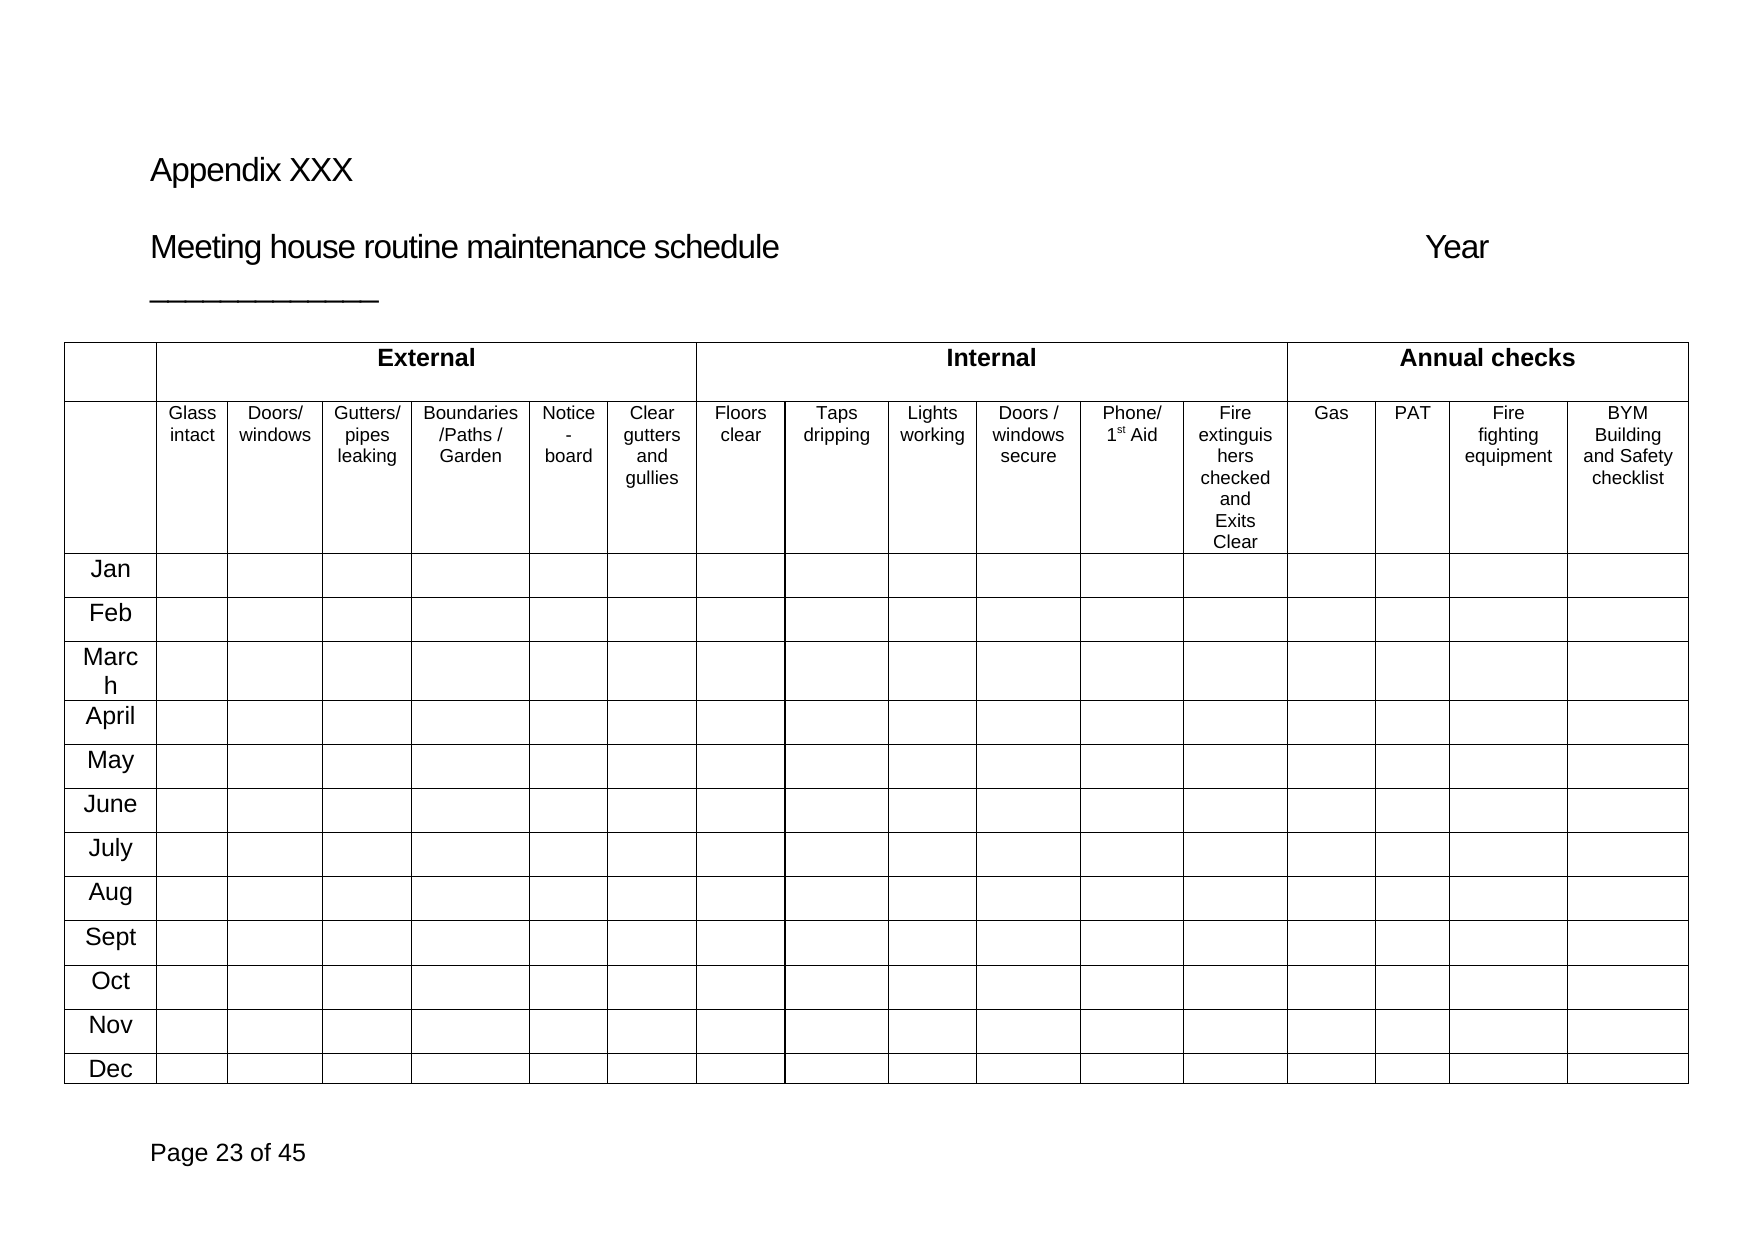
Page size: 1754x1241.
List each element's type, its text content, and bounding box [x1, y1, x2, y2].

table_cell [977, 877, 1080, 920]
table_cell [412, 554, 529, 597]
table_cell [1288, 745, 1375, 788]
table_cell Lights working [889, 402, 976, 553]
table_cell Aug [65, 877, 156, 920]
table_cell [412, 598, 529, 641]
table_cell [697, 1054, 784, 1083]
table_cell [889, 745, 976, 788]
table_cell [323, 966, 411, 1009]
table_cell [157, 877, 227, 920]
table_cell [65, 402, 156, 553]
table_cell [1376, 877, 1449, 920]
table_cell [697, 642, 784, 699]
table_cell [786, 877, 888, 920]
table_cell [1450, 877, 1567, 920]
table_cell [977, 1054, 1080, 1083]
table_cell [1568, 833, 1688, 876]
table_cell Feb [65, 598, 156, 641]
table_cell Dec [65, 1054, 156, 1083]
table_cell [323, 745, 411, 788]
table_cell [1376, 701, 1449, 744]
table_cell [157, 789, 227, 832]
table_cell [608, 921, 696, 964]
table_cell [1081, 789, 1183, 832]
table_cell [1081, 1010, 1183, 1053]
table_cell Boundaries/Paths / Garden [412, 402, 529, 553]
table_cell Floors clear [697, 402, 784, 553]
table_cell [323, 921, 411, 964]
table_cell [608, 745, 696, 788]
table_cell [1081, 598, 1183, 641]
table_cell [157, 921, 227, 964]
table_cell June [65, 789, 156, 832]
table_cell [1568, 877, 1688, 920]
table_cell [1288, 598, 1375, 641]
table_cell [157, 833, 227, 876]
table_cell Gas [1288, 402, 1375, 553]
title Meeting house routine maintenance schedule Year _____________ [150, 227, 1604, 304]
table_cell Jan [65, 554, 156, 597]
table_cell May [65, 745, 156, 788]
table_cell [1081, 554, 1183, 597]
table_cell Glass intact [157, 402, 227, 553]
table_cell [1450, 833, 1567, 876]
table_cell [1184, 1054, 1287, 1083]
table_cell [1184, 966, 1287, 1009]
table_cell [889, 701, 976, 744]
table_cell Fire fighting equipment [1450, 402, 1567, 553]
table_cell [608, 1010, 696, 1053]
table_cell [323, 1054, 411, 1083]
table_cell [228, 1010, 322, 1053]
table_cell [323, 642, 411, 699]
table_cell [1450, 598, 1567, 641]
table_cell [228, 745, 322, 788]
table_cell [157, 642, 227, 699]
table_cell [608, 598, 696, 641]
table_cell [786, 1054, 888, 1083]
table_cell [1288, 1010, 1375, 1053]
table_cell [228, 921, 322, 964]
table_cell Sept [65, 921, 156, 964]
table_cell [1184, 745, 1287, 788]
table_cell [889, 598, 976, 641]
table_cell [1081, 921, 1183, 964]
table_cell [697, 966, 784, 1009]
table_cell [412, 745, 529, 788]
table_cell [323, 877, 411, 920]
table_cell [977, 789, 1080, 832]
table_cell [412, 701, 529, 744]
table_cell [977, 745, 1080, 788]
table_cell [412, 642, 529, 699]
table_cell [889, 877, 976, 920]
table_cell [323, 1010, 411, 1053]
table_header Annual checks [1288, 343, 1688, 401]
table_header [65, 343, 156, 401]
table_cell July [65, 833, 156, 876]
table_cell [977, 642, 1080, 699]
table_cell [889, 966, 976, 1009]
table_cell Clear gutters and gullies [608, 402, 696, 553]
table_cell [1450, 966, 1567, 1009]
table_cell [889, 1010, 976, 1053]
table_cell [530, 642, 607, 699]
table_cell [1184, 833, 1287, 876]
table_cell [786, 745, 888, 788]
table_cell [786, 789, 888, 832]
table_cell [1376, 745, 1449, 788]
table_cell [157, 1054, 227, 1083]
table_cell [697, 877, 784, 920]
table_cell [697, 1010, 784, 1053]
table_cell Doors / windows secure [977, 402, 1080, 553]
table_cell [530, 877, 607, 920]
table_cell [157, 1010, 227, 1053]
table_cell [977, 554, 1080, 597]
table_cell [228, 966, 322, 1009]
table_cell [697, 921, 784, 964]
table_cell Phone/ 1st Aid [1081, 402, 1183, 553]
table_cell [1184, 789, 1287, 832]
table_cell [608, 642, 696, 699]
table_cell [228, 833, 322, 876]
table_cell [412, 1054, 529, 1083]
table_cell [1081, 877, 1183, 920]
table_cell [228, 598, 322, 641]
table_cell [1376, 1010, 1449, 1053]
table_cell [1376, 921, 1449, 964]
table_cell [157, 745, 227, 788]
table_cell [889, 833, 976, 876]
table_cell [1288, 833, 1375, 876]
table_cell [1288, 554, 1375, 597]
table_cell [977, 966, 1080, 1009]
table_cell [1184, 921, 1287, 964]
table_cell [1184, 877, 1287, 920]
table_cell Fire extinguishers checked and Exits Clear [1184, 402, 1287, 553]
table_cell [1081, 1054, 1183, 1083]
table_cell [786, 701, 888, 744]
table_cell [530, 833, 607, 876]
table_cell Gutters/ pipes leaking [323, 402, 411, 553]
table_cell [977, 701, 1080, 744]
table_cell [530, 1054, 607, 1083]
table_cell [228, 789, 322, 832]
table_cell [1288, 921, 1375, 964]
table_cell [157, 966, 227, 1009]
table_cell [1288, 1054, 1375, 1083]
table_cell [1568, 642, 1688, 699]
table_cell [608, 833, 696, 876]
table_cell [1568, 701, 1688, 744]
table_cell [412, 1010, 529, 1053]
table_cell [228, 877, 322, 920]
table_cell [697, 598, 784, 641]
table_cell [889, 642, 976, 699]
table_cell [1184, 642, 1287, 699]
table_cell [412, 833, 529, 876]
table_cell [228, 701, 322, 744]
table_cell [977, 833, 1080, 876]
table_cell [1081, 833, 1183, 876]
table_cell [530, 789, 607, 832]
table_cell [786, 833, 888, 876]
table_cell [1376, 789, 1449, 832]
table_header Internal [697, 343, 1287, 401]
table_cell [889, 921, 976, 964]
table_cell Doors/ windows [228, 402, 322, 553]
table_cell [608, 1054, 696, 1083]
table_cell [157, 554, 227, 597]
table_cell [1376, 833, 1449, 876]
table_cell [1568, 598, 1688, 641]
table_cell [786, 1010, 888, 1053]
table_cell [786, 598, 888, 641]
table_cell [889, 789, 976, 832]
table_cell [1376, 1054, 1449, 1083]
table_cell [608, 789, 696, 832]
table_cell [697, 833, 784, 876]
table_cell April [65, 701, 156, 744]
table_cell [1081, 966, 1183, 1009]
table_cell [1568, 1054, 1688, 1083]
table_cell Oct [65, 966, 156, 1009]
table_cell [228, 1054, 322, 1083]
table_cell [1568, 789, 1688, 832]
table_cell Nov [65, 1010, 156, 1053]
table_cell [530, 921, 607, 964]
table_cell [889, 554, 976, 597]
table_cell [1288, 701, 1375, 744]
table_cell [608, 966, 696, 1009]
table_cell [1450, 921, 1567, 964]
table_cell [1081, 701, 1183, 744]
table_cell [530, 701, 607, 744]
table_cell [157, 701, 227, 744]
table_cell [1568, 921, 1688, 964]
table_cell [1081, 642, 1183, 699]
table_cell [1450, 745, 1567, 788]
table_cell [786, 966, 888, 1009]
table_cell [977, 598, 1080, 641]
table_cell [530, 1010, 607, 1053]
table_cell [1288, 966, 1375, 1009]
table_cell [1184, 1010, 1287, 1053]
table_cell [1376, 554, 1449, 597]
table_cell [323, 554, 411, 597]
table_cell [1450, 789, 1567, 832]
table_cell [1376, 966, 1449, 1009]
table_cell [1568, 554, 1688, 597]
table_cell Taps dripping [786, 402, 888, 553]
table_cell [1184, 598, 1287, 641]
table_cell [697, 789, 784, 832]
table_cell PAT [1376, 402, 1449, 553]
table_cell [1288, 789, 1375, 832]
table_cell [786, 642, 888, 699]
table_header External [157, 343, 696, 401]
table_cell [1288, 877, 1375, 920]
table_cell [412, 789, 529, 832]
table_cell [977, 921, 1080, 964]
table_cell [608, 554, 696, 597]
table_cell [228, 554, 322, 597]
table_cell [412, 966, 529, 1009]
title Appendix XXX [150, 150, 1604, 188]
table_cell [1081, 745, 1183, 788]
table_cell [1376, 642, 1449, 699]
table_cell [530, 745, 607, 788]
table_cell BYM Building and Safety checklist [1568, 402, 1688, 553]
table_cell [1184, 554, 1287, 597]
table_cell [1568, 745, 1688, 788]
table_cell [323, 789, 411, 832]
table_cell [697, 554, 784, 597]
table_cell [1450, 1054, 1567, 1083]
table_cell [530, 966, 607, 1009]
table_cell [323, 833, 411, 876]
table_cell March [65, 642, 156, 699]
table_cell [786, 554, 888, 597]
table_cell [608, 877, 696, 920]
table_cell [1568, 1010, 1688, 1053]
table_cell [608, 701, 696, 744]
table_cell [1568, 966, 1688, 1009]
table_cell [412, 877, 529, 920]
table_cell [1288, 642, 1375, 699]
table_cell [530, 554, 607, 597]
table_cell [889, 1054, 976, 1083]
table_cell [1450, 642, 1567, 699]
table_cell [1450, 554, 1567, 597]
table_cell [1184, 701, 1287, 744]
table_cell [1450, 701, 1567, 744]
table_cell [697, 701, 784, 744]
table_cell [697, 745, 784, 788]
table_cell [1450, 1010, 1567, 1053]
table_cell [786, 921, 888, 964]
table_cell [157, 598, 227, 641]
table_cell [323, 598, 411, 641]
table_cell Notice- board [530, 402, 607, 553]
table_cell [323, 701, 411, 744]
table_cell [1376, 598, 1449, 641]
table_cell [530, 598, 607, 641]
table_cell [412, 921, 529, 964]
table_cell [977, 1010, 1080, 1053]
table_cell [228, 642, 322, 699]
